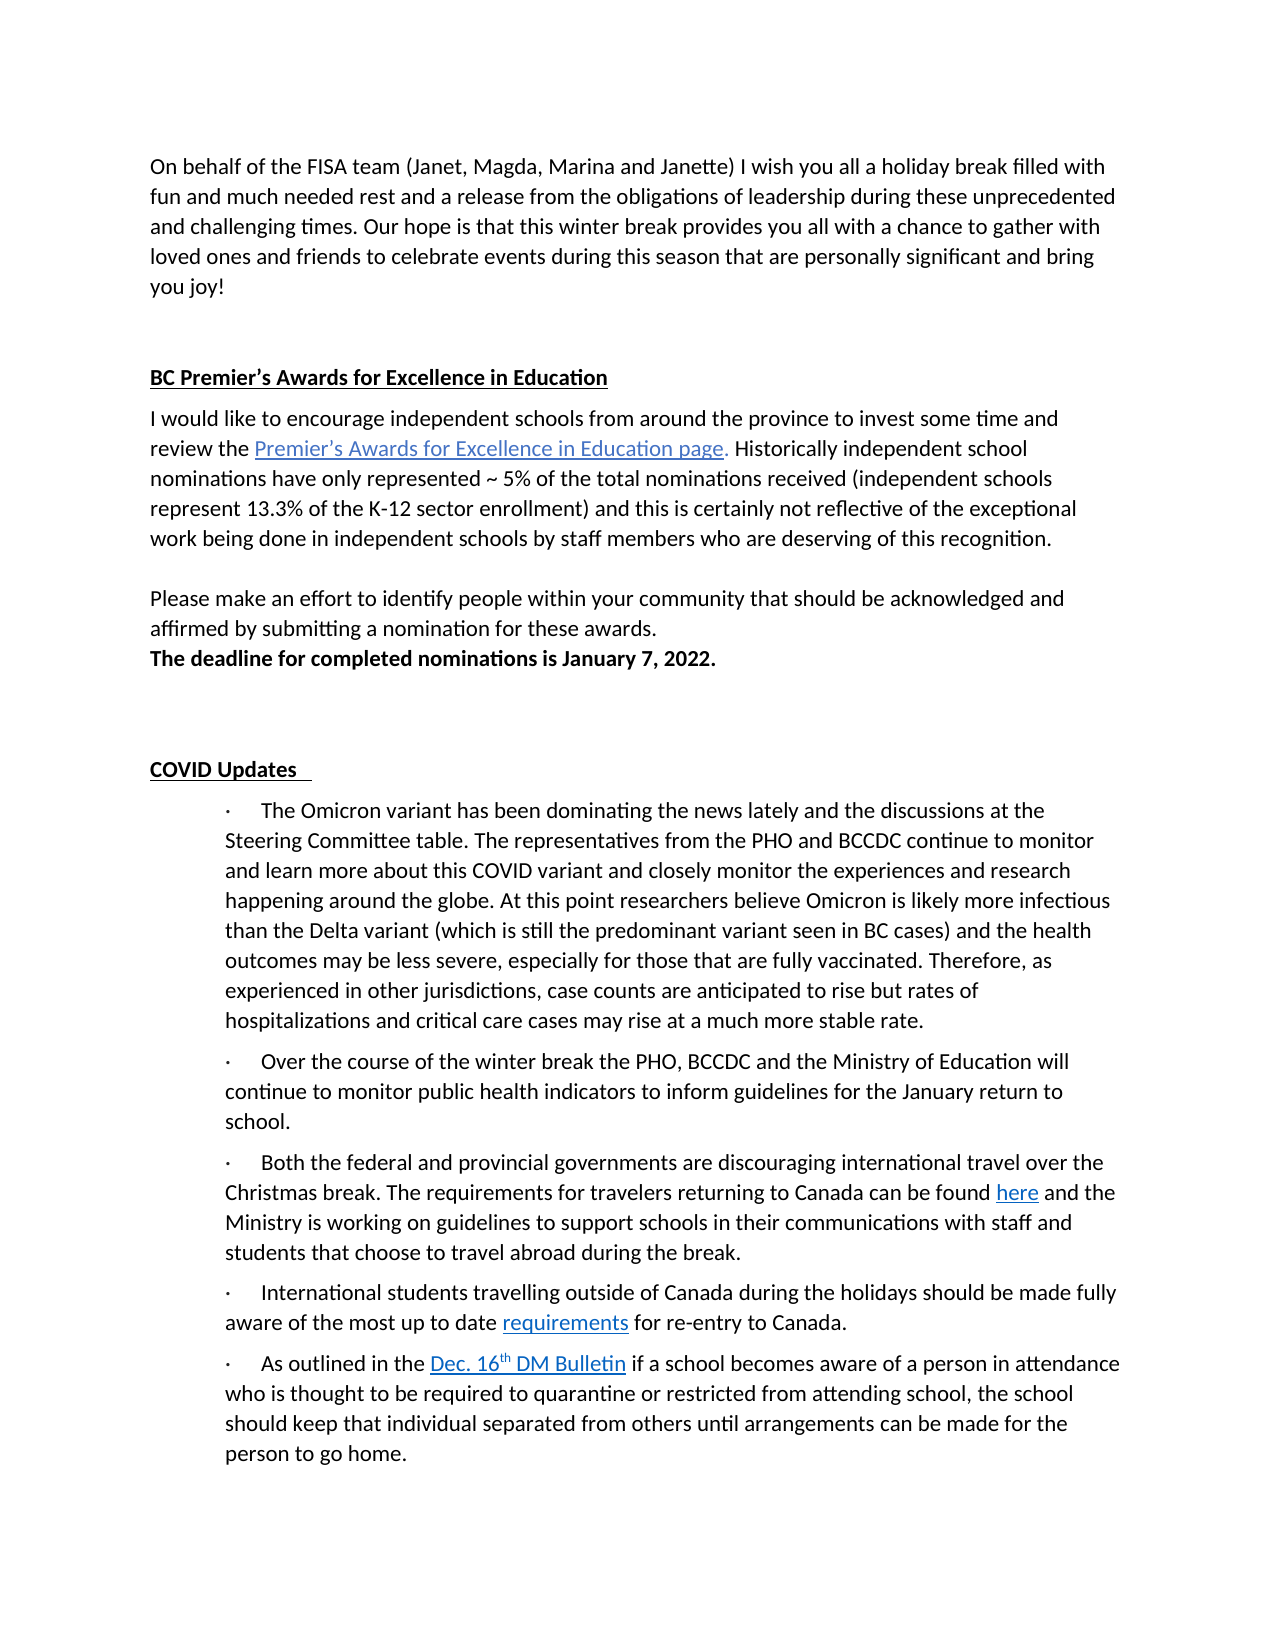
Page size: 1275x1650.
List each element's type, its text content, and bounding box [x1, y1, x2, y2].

text The deadline for completed nominations is January 7, 2022. [150, 642, 1125, 672]
text On behalf of the FISA team (Janet, Magda, Marina and Janette) I wish you all a holiday break filled with fun and much needed rest and a release from the obligations of leadership during these unprecedented and challenging times. Our hope is that this winter break provides you all with a chance to gather with loved ones and friends to celebrate events during this season that are personally significant and bring you joy! [150, 150, 1125, 300]
text I would like to encourage independent schools from around the province to invest some time and review the Premier’s Awards for Excellence in Education page. Historically independent school nominations have only represented ~ 5% of the total nominations received (independent schools represent 13.3% of the K-12 sector enrollment) and this is certainly not reflective of the exceptional work being done in independent schools by staff members who are deserving of this recognition. [150, 402, 1125, 552]
text · International students travelling outside of Canada during the holidays should be made fully aware of the most up to date requirements for re-entry to Canada. [225, 1277, 1125, 1337]
text · The Omicron variant has been dominating the news lately and the discussions at the Steering Committee table. The representatives from the PHO and BCCDC continue to monitor and learn more about this COVID variant and closely monitor the experiences and research happening around the globe. At this point researchers believe Omicron is likely more infectious than the Delta variant (which is still the predominant variant seen in BC cases) and the health outcomes may be less severe, especially for those that are fully vaccinated. Therefore, as experienced in other jurisdictions, case counts are anticipated to rise but rates of hospitalizations and critical care cases may rise at a much more stable rate. [225, 794, 1125, 1034]
text Please make an effort to identify people within your community that should be acknowledged and affirmed by submitting a nomination for these awards. [150, 582, 1125, 642]
text BC Premier’s Awards for Excellence in Education [150, 361, 1125, 391]
text · Both the federal and provincial governments are discouraging international travel over the Christmas break. The requirements for travelers returning to Canada can be found here and the Ministry is working on guidelines to support schools in their communications with staff and students that choose to travel abroad during the break. [225, 1146, 1125, 1266]
text · As outlined in the Dec. 16th DM Bulletin if a school becomes aware of a person in attendance who is thought to be required to quarantine or restricted from attending school, the school should keep that individual separated from others until arrangements can be made for the person to go home. [225, 1347, 1125, 1467]
text COVID Updates [150, 754, 1125, 784]
text · Over the course of the winter break the PHO, BCCDC and the Ministry of Education will continue to monitor public health indicators to inform guidelines for the January return to school. [225, 1045, 1125, 1135]
